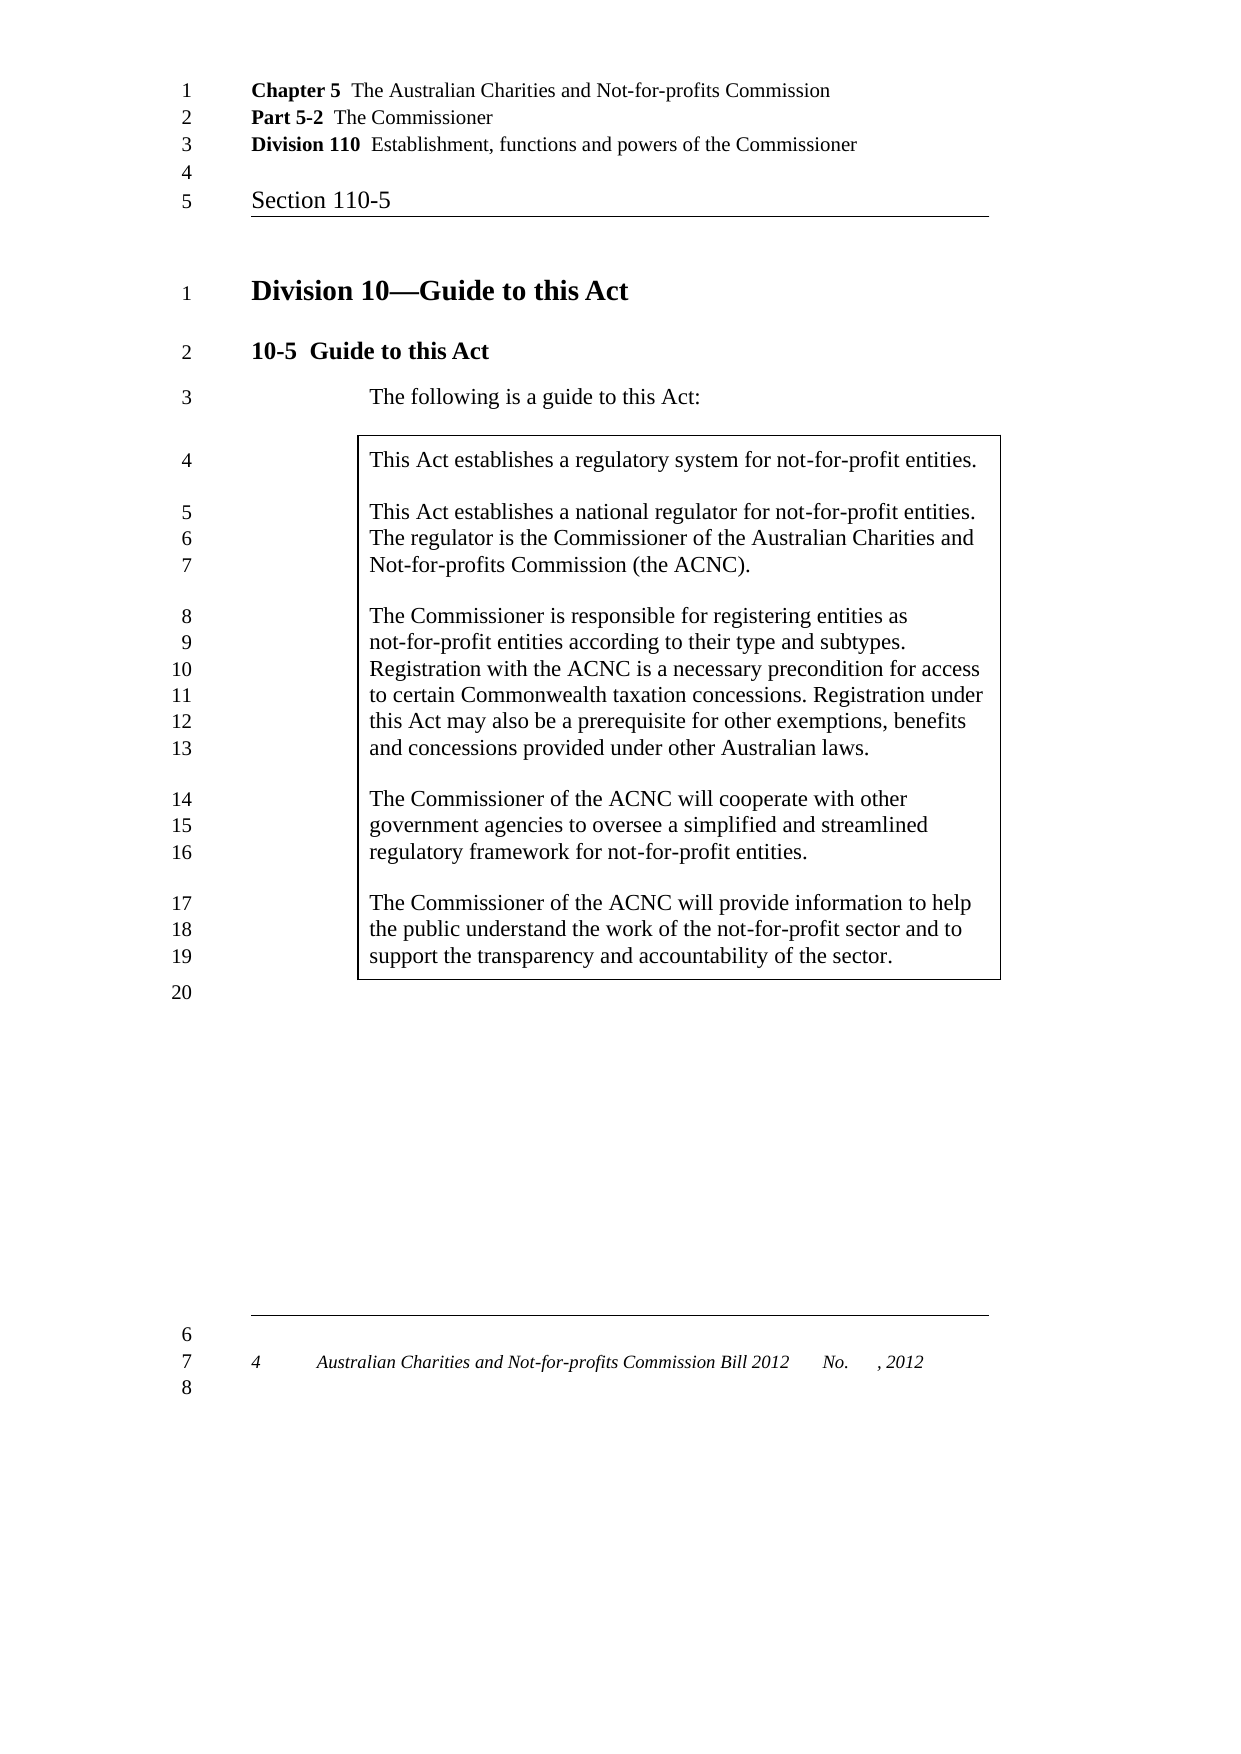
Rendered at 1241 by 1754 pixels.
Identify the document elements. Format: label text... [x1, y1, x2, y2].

text This Act establishes a national regulator for not-for-profit entities. The regulator is the Commissioner of the Australian Charities and Not-for-profits Commission (the ACNC). [359, 486, 1000, 577]
text Division 10—Guide to this Act [251, 273, 989, 307]
text 10-5 Guide to this Act [251, 336, 989, 364]
text The Commissioner of the ACNC will provide information to help the public understand the work of the not-for-profit sector and to support the transparency and accountability of the sector. [359, 877, 1000, 979]
text The Commissioner of the ACNC will cooperate with other government agencies to oversee a simplified and streamlined regulatory framework for not-for-profit entities. [359, 773, 1000, 864]
text The following is a guide to this Act: [251, 383, 989, 409]
text The Commissioner is responsible for registering entities as not-for-profit entities according to their type and subtypes. Registration with the ACNC is a necessary precondition for access to certain Commonwealth taxation concessions. Registration under this Act may also be a prerequisite for other exemptions, benefits and concessions provided under other Australian laws. [359, 590, 1000, 760]
text This Act establishes a regulatory system for not-for-profit entities. [359, 436, 1000, 473]
